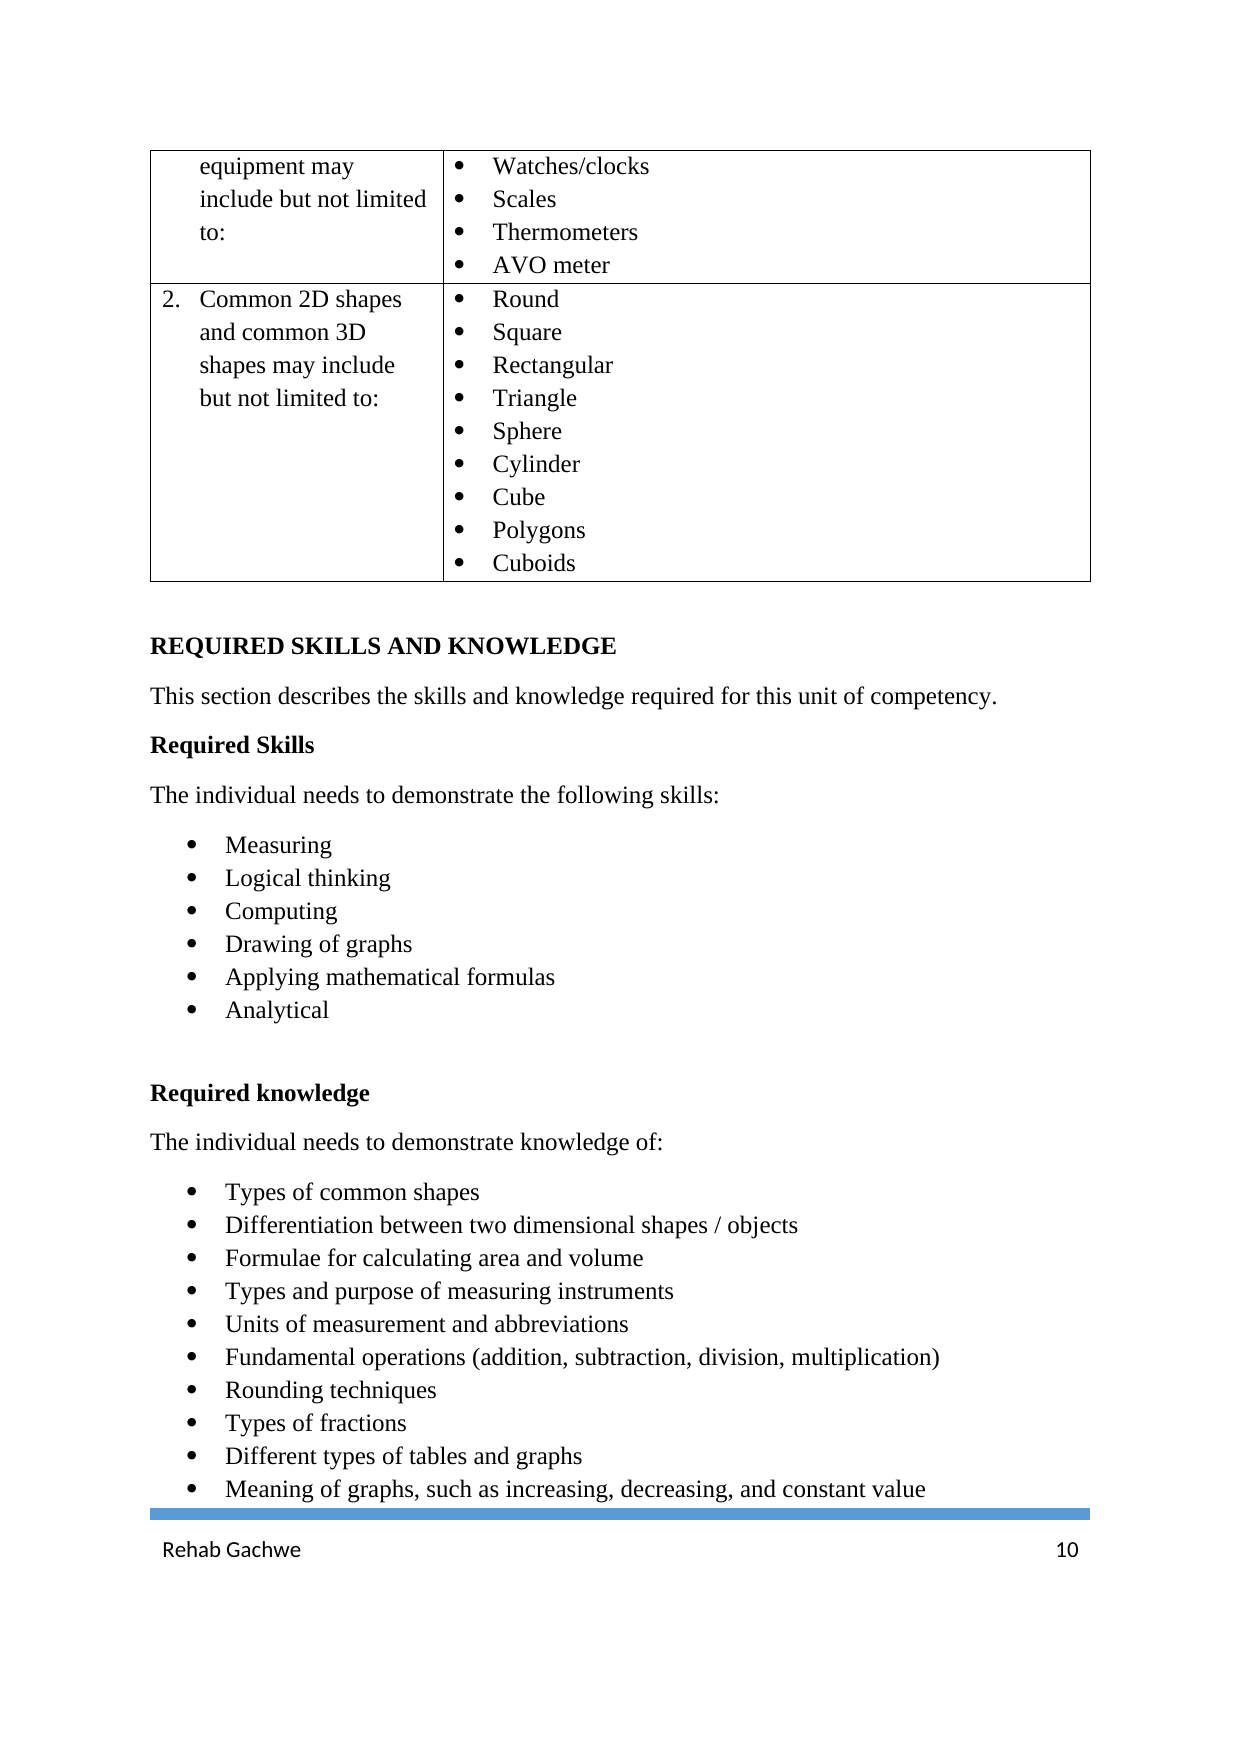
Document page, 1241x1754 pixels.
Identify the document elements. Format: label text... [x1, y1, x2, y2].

text Required Skills [150, 731, 1090, 759]
list Drawing of graphs [187, 929, 1090, 958]
list Fundamental operations (addition, subtraction, division, multiplication) [187, 1342, 1090, 1371]
list Measuring [187, 830, 1090, 859]
table_cell Common 2D shapes and common 3D shapes may include but not limited to: [151, 284, 443, 581]
list Types and purpose of measuring instruments [187, 1276, 1090, 1305]
text The individual needs to demonstrate knowledge of: [150, 1127, 1090, 1156]
list Meaning of graphs, such as increasing, decreasing, and constant value [187, 1474, 1090, 1503]
text This section describes the skills and knowledge required for this unit of competency. [150, 681, 1090, 710]
text REQUIRED SKILLS AND KNOWLEDGE [150, 631, 1090, 660]
list Formulae for calculating area and volume [187, 1243, 1090, 1272]
list Logical thinking [187, 863, 1090, 892]
list Rounding techniques [187, 1375, 1090, 1404]
list Computing [187, 896, 1090, 925]
list Units of measurement and abbreviations [187, 1309, 1090, 1338]
list Analytical [187, 995, 1090, 1024]
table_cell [151, 151, 443, 283]
list Applying mathematical formulas [187, 962, 1090, 991]
list Differentiation between two dimensional shapes / objects [187, 1210, 1090, 1239]
list Different types of tables and graphs [187, 1441, 1090, 1470]
table_cell Round Square Rectangular Triangle Sphere Cylinder Cube Polygons Cuboids [444, 284, 1090, 581]
text The individual needs to demonstrate the following skills: [150, 780, 1090, 809]
list Types of fractions [187, 1408, 1090, 1437]
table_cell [444, 151, 1090, 283]
text Required knowledge [150, 1078, 1090, 1107]
list Types of common shapes [187, 1177, 1090, 1206]
